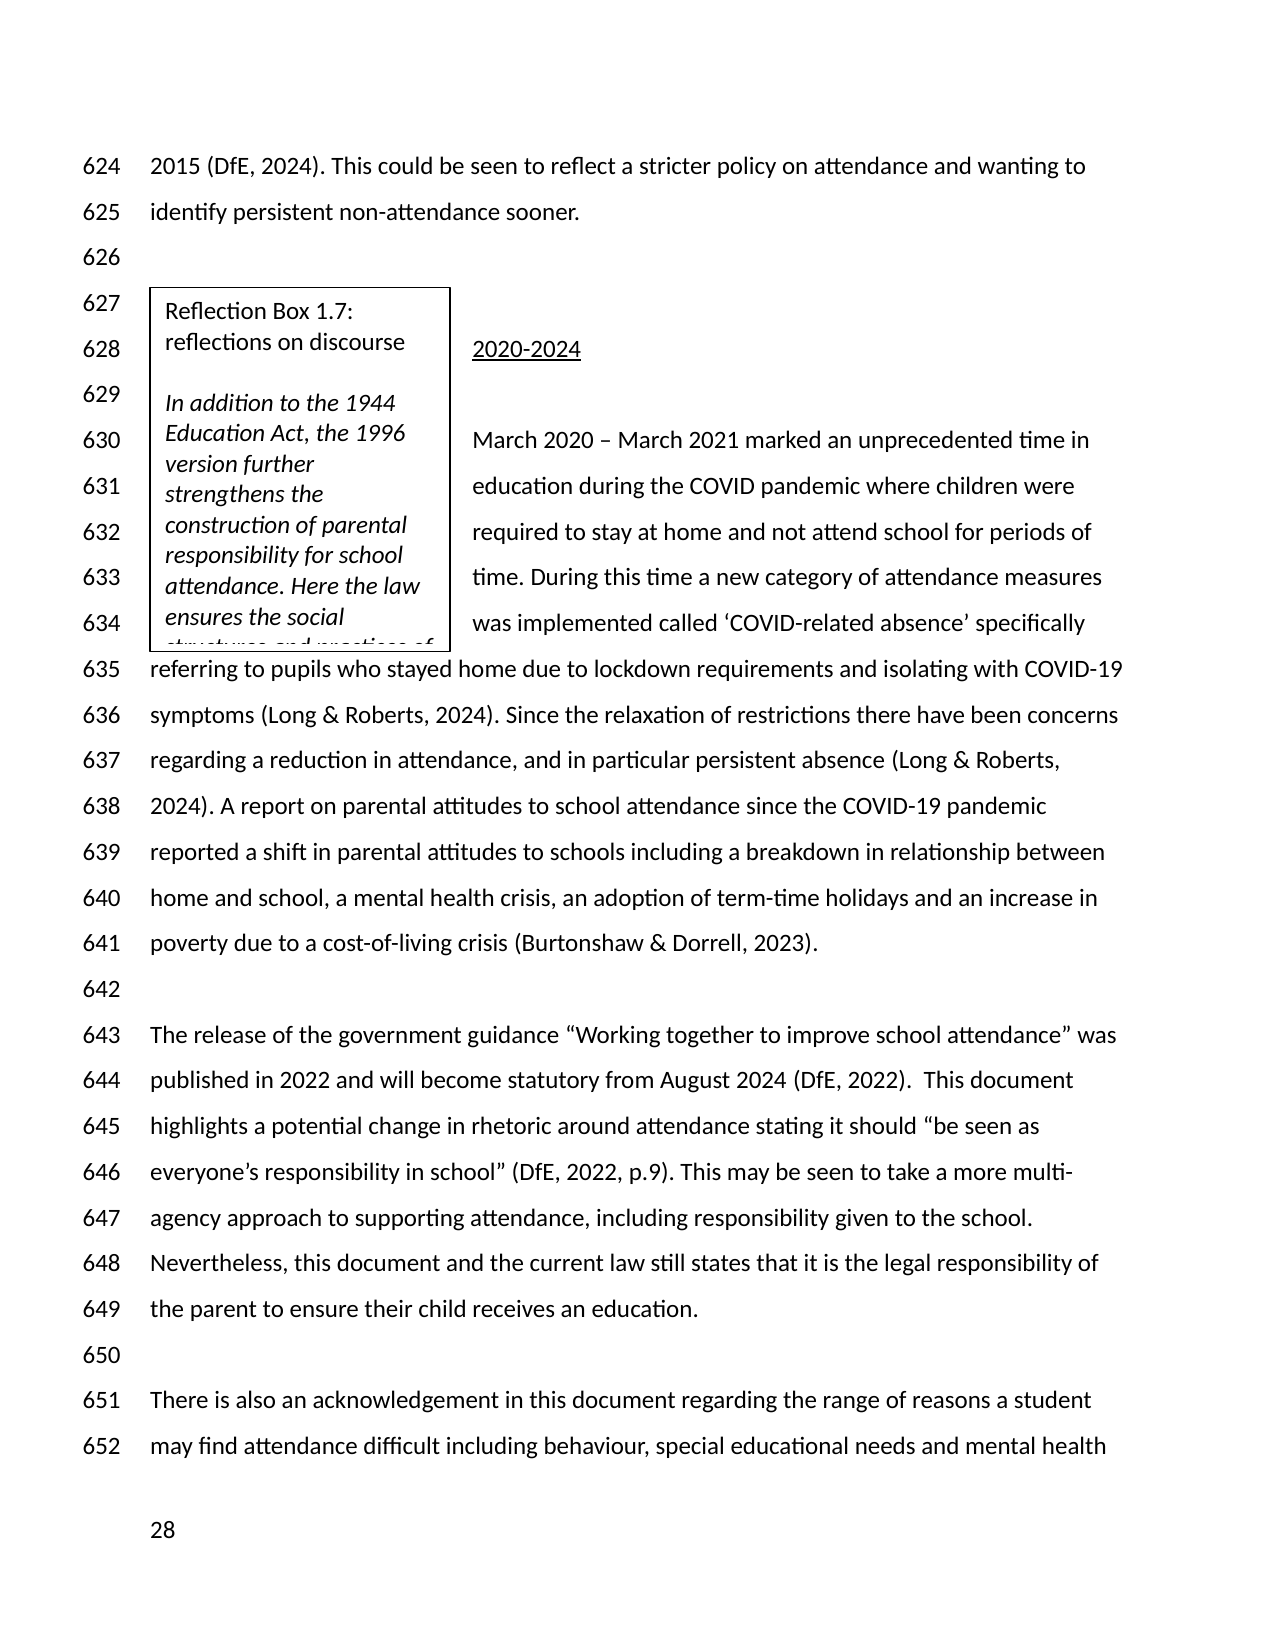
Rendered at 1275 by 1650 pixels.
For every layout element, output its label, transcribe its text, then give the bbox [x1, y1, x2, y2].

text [150, 1385, 1125, 1461]
text 2020-2024 [151, 333, 449, 363]
text The release of the government guidance “Working together to improve school attendance” was published in 2022 and will become statutory from August 2024 (DfE, 2022). This document highlights a potential change in rhetoric around attendance stating it should “be seen as everyone’s responsibility in school” (DfE, 2022, p.9). This may be seen to take a more multi-agency approach to supporting attendance, including responsibility given to the school. Nevertheless, this document and the current law still states that it is the legal responsibility of the parent to ensure their child receives an education. [150, 1019, 1125, 1324]
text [150, 150, 1125, 226]
text March 2020 – March 2021 marked an unprecedented time in education during the COVID pandemic where children were required to stay at home and not attend school for periods of time. During this time a new category of attendance measures was implemented called ‘COVID-related absence’ specifically referring to pupils who stayed home due to lockdown requirements and isolating with COVID-19 symptoms (Long & Roberts, 2024). Since the relaxation of restrictions there have been concerns regarding a reduction in attendance, and in particular persistent absence (Long & Roberts, 2024). A report on parental attitudes to school attendance since the COVID-19 pandemic reported a shift in parental attitudes to schools including a breakdown in relationship between home and school, a mental health crisis, an adoption of term-time holidays and an increase in poverty due to a cost-of-living crisis (Burtonshaw & Dorrell, 2023). [150, 424, 1125, 958]
text 2020-2024 [451, 333, 1125, 363]
